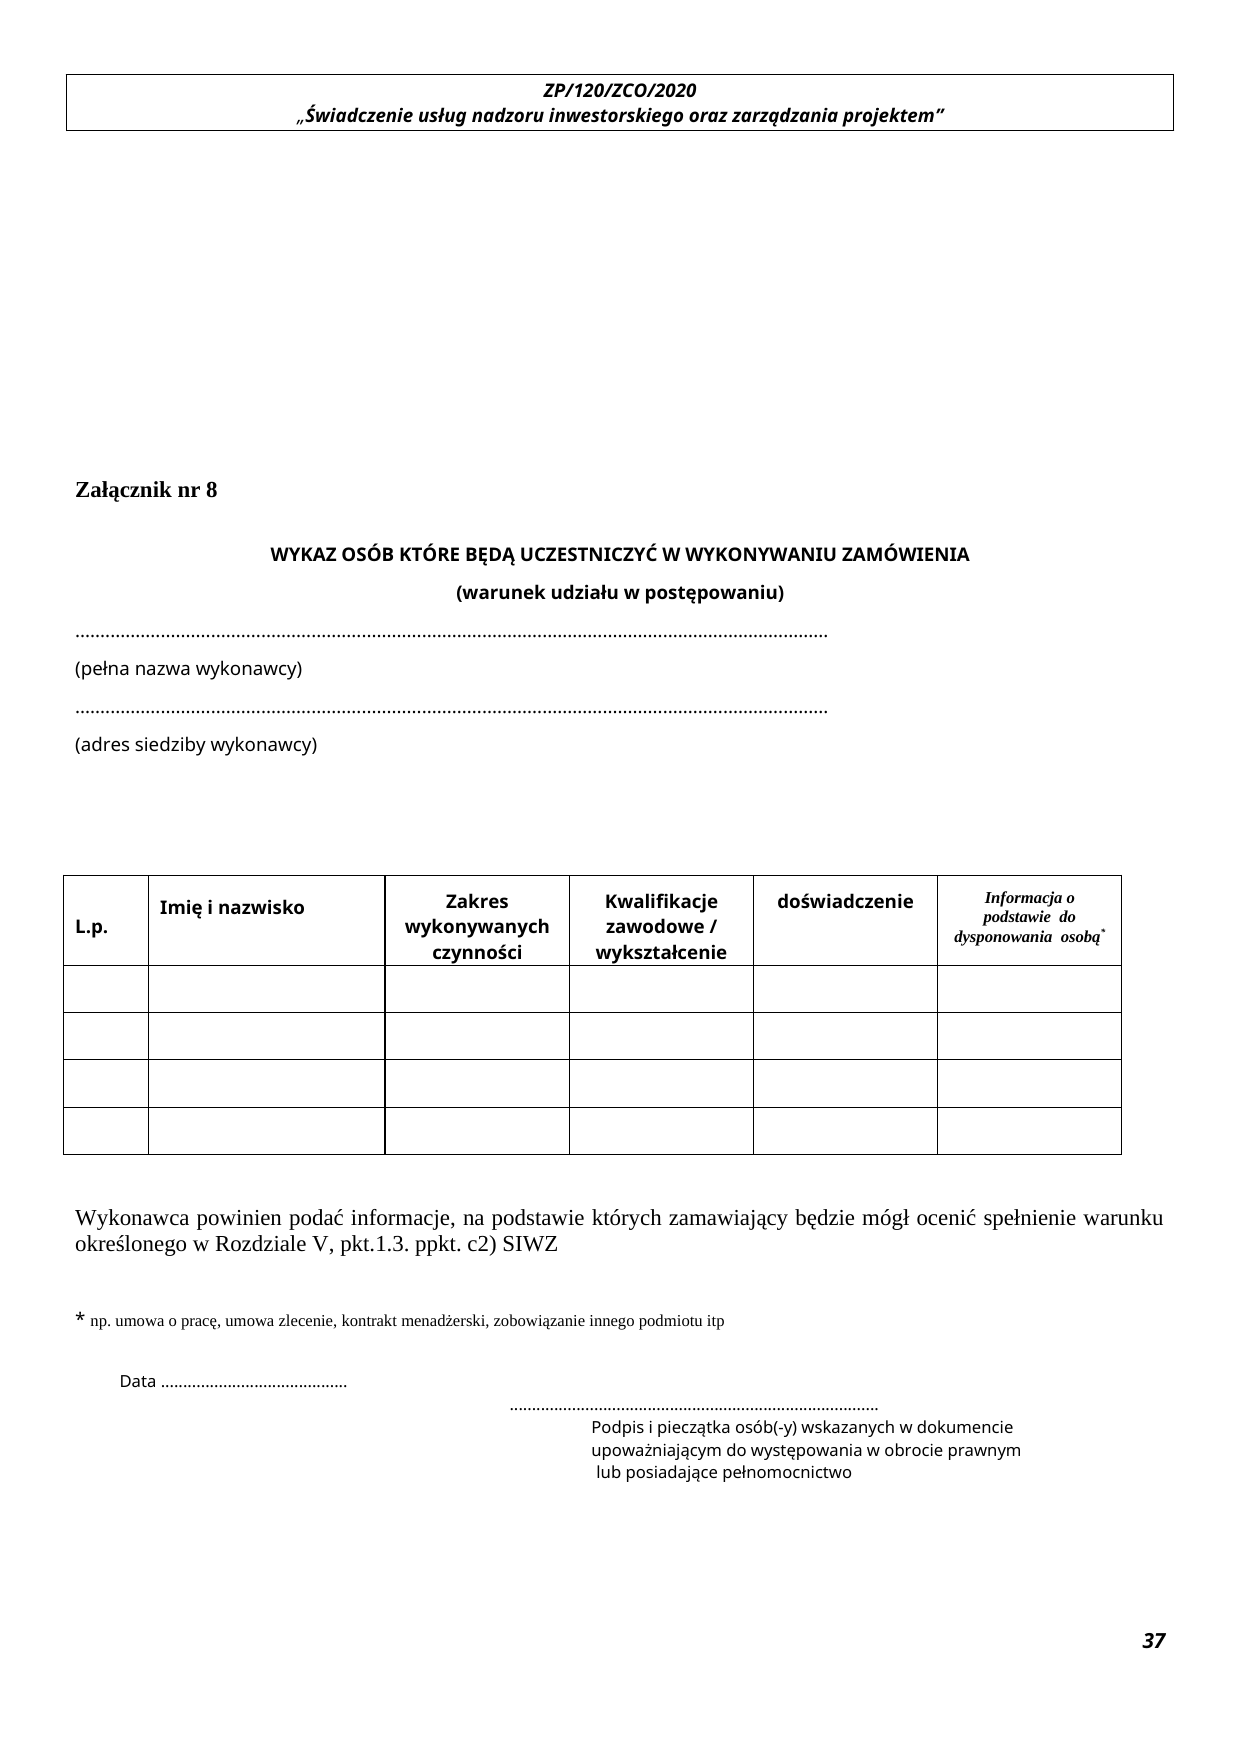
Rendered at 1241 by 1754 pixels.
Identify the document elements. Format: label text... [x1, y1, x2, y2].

table_cell [64, 1060, 148, 1107]
table_header doświadczenie [754, 876, 937, 964]
table_cell [386, 1108, 569, 1154]
table_cell [149, 966, 384, 1012]
table_cell [149, 1013, 384, 1059]
table_cell [570, 966, 753, 1012]
table_cell [149, 1108, 384, 1154]
table_cell [570, 1060, 753, 1107]
table_cell [149, 1060, 384, 1107]
table_cell [570, 1108, 753, 1154]
table_header Imię i nazwisko [149, 876, 384, 964]
table_cell [386, 1060, 569, 1107]
text ...................................................................................................................................................... [75, 693, 1165, 718]
text Wykonawca powinien podać informacje, na podstawie których zamawiający będzie mógł ocenić spełnienie warunku określonego w Rozdziale V, pkt.1.3. ppkt. c2) SIWZ [75, 1203, 1165, 1256]
table_cell [754, 966, 937, 1012]
text Załącznik nr 8 [75, 476, 1121, 502]
table_cell [938, 1108, 1121, 1154]
table_cell [754, 1060, 937, 1107]
text (warunek udziału w postępowaniu) [75, 579, 1165, 605]
table_header L.p. [64, 876, 148, 964]
table_cell [754, 1108, 937, 1154]
table_cell [938, 966, 1121, 1012]
table_header Zakres wykonywanych czynności [386, 876, 569, 964]
table_cell [938, 1013, 1121, 1059]
text lub posiadające pełnomocnictwo [592, 1461, 1165, 1483]
text upoważniającym do występowania w obrocie prawnym [119, 1438, 1121, 1461]
text Data .......................................... [119, 1370, 1121, 1393]
table_cell [570, 1013, 753, 1059]
text (pełna nazwa wykonawcy) [75, 655, 1165, 681]
text Podpis i pieczątka osób(-y) wskazanych w dokumencie [562, 1415, 1121, 1438]
table_header Kwalifikacje zawodowe / wykształcenie [570, 876, 753, 964]
text ................................................................................... [119, 1393, 1121, 1415]
table_cell [938, 1060, 1121, 1107]
text (adres siedziby wykonawcy) [75, 731, 1165, 756]
table_cell [64, 966, 148, 1012]
text ...................................................................................................................................................... [75, 617, 1165, 643]
table_header Informacja o podstawie do dysponowania osobą* [938, 876, 1121, 964]
table_cell [64, 1108, 148, 1154]
text WYKAZ OSÓB KTÓRE BĘDĄ UCZESTNICZYĆ W WYKONYWANIU ZAMÓWIENIA [75, 541, 1165, 567]
table_cell [386, 966, 569, 1012]
table_cell [754, 1013, 937, 1059]
text * np. umowa o pracę, umowa zlecenie, kontrakt menadżerski, zobowiązanie innego podmiotu itp [75, 1307, 1165, 1332]
table_cell [64, 1013, 148, 1059]
table_cell [386, 1013, 569, 1059]
